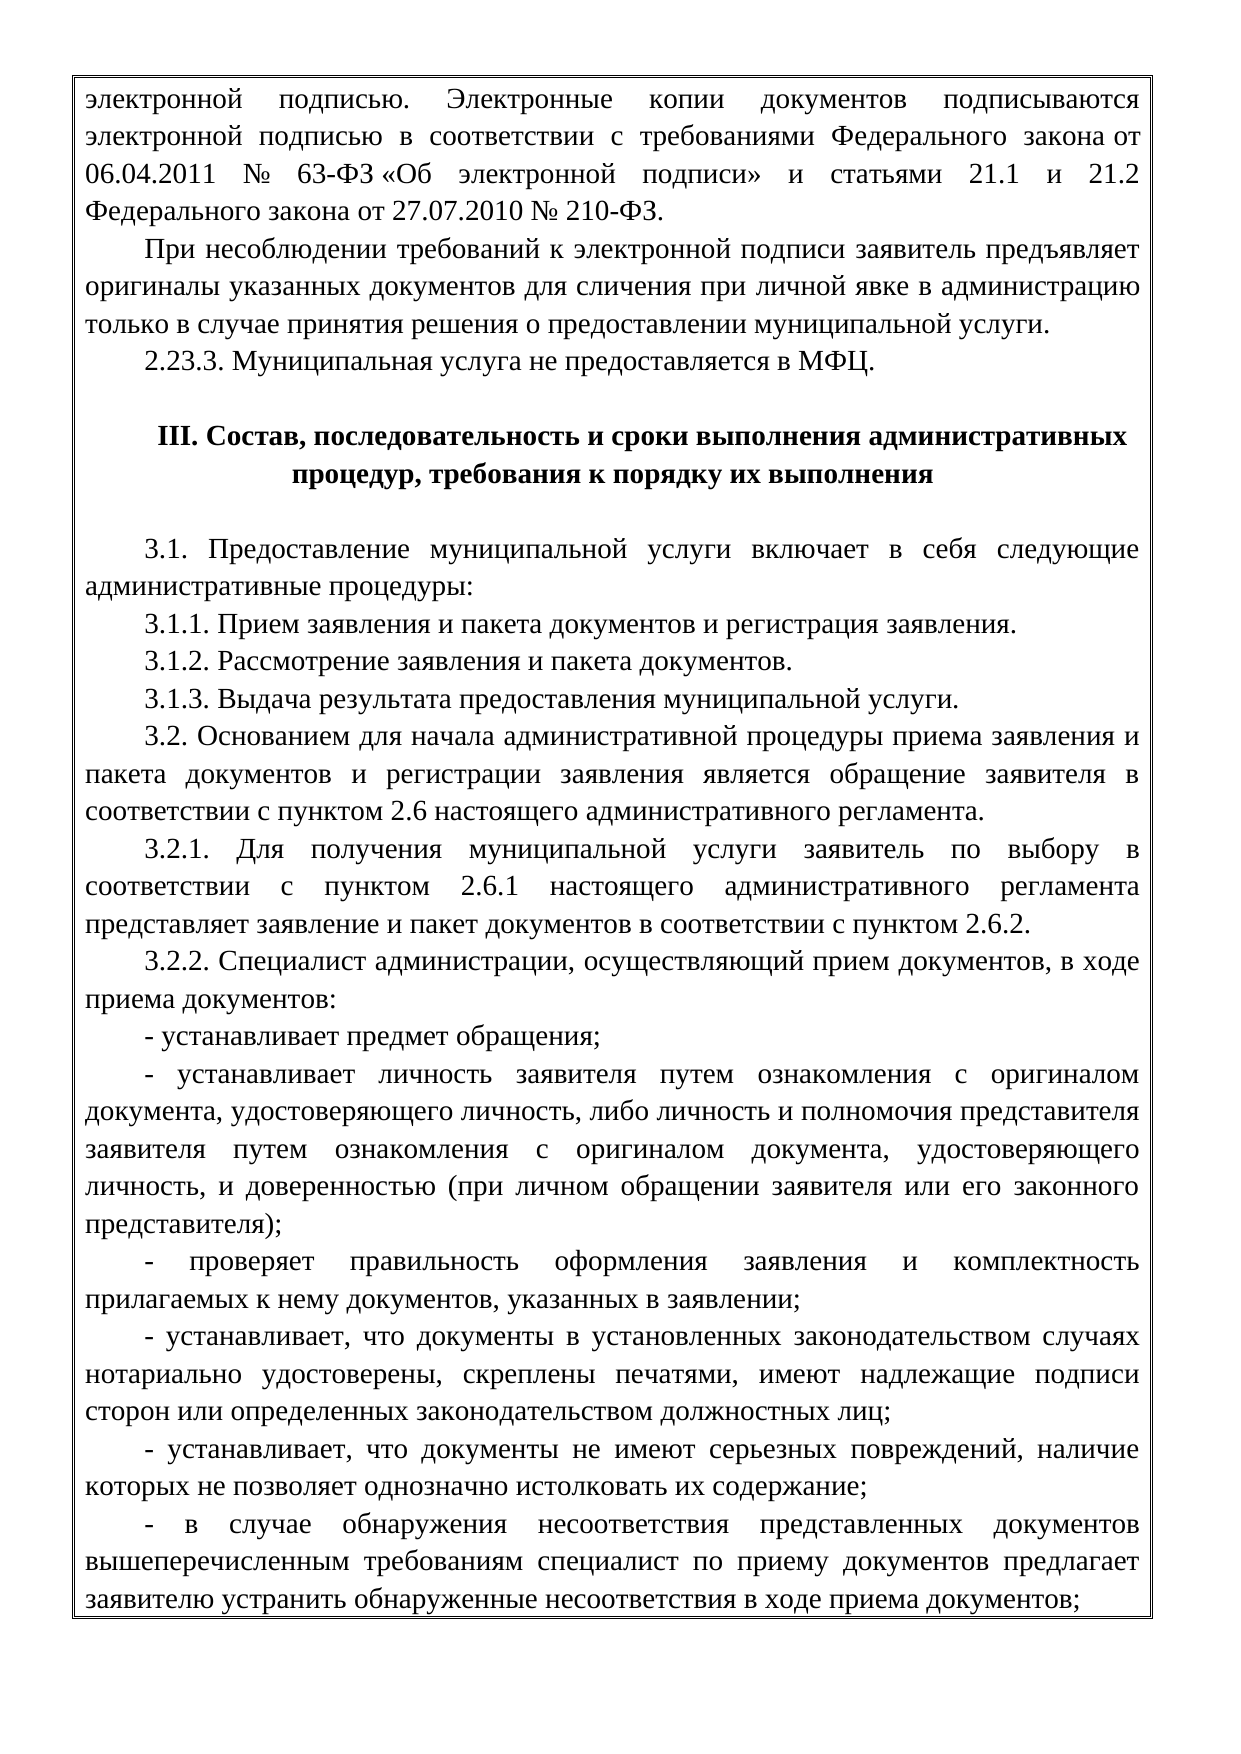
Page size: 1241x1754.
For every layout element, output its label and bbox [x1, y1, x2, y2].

table_header [75, 78, 1150, 1616]
